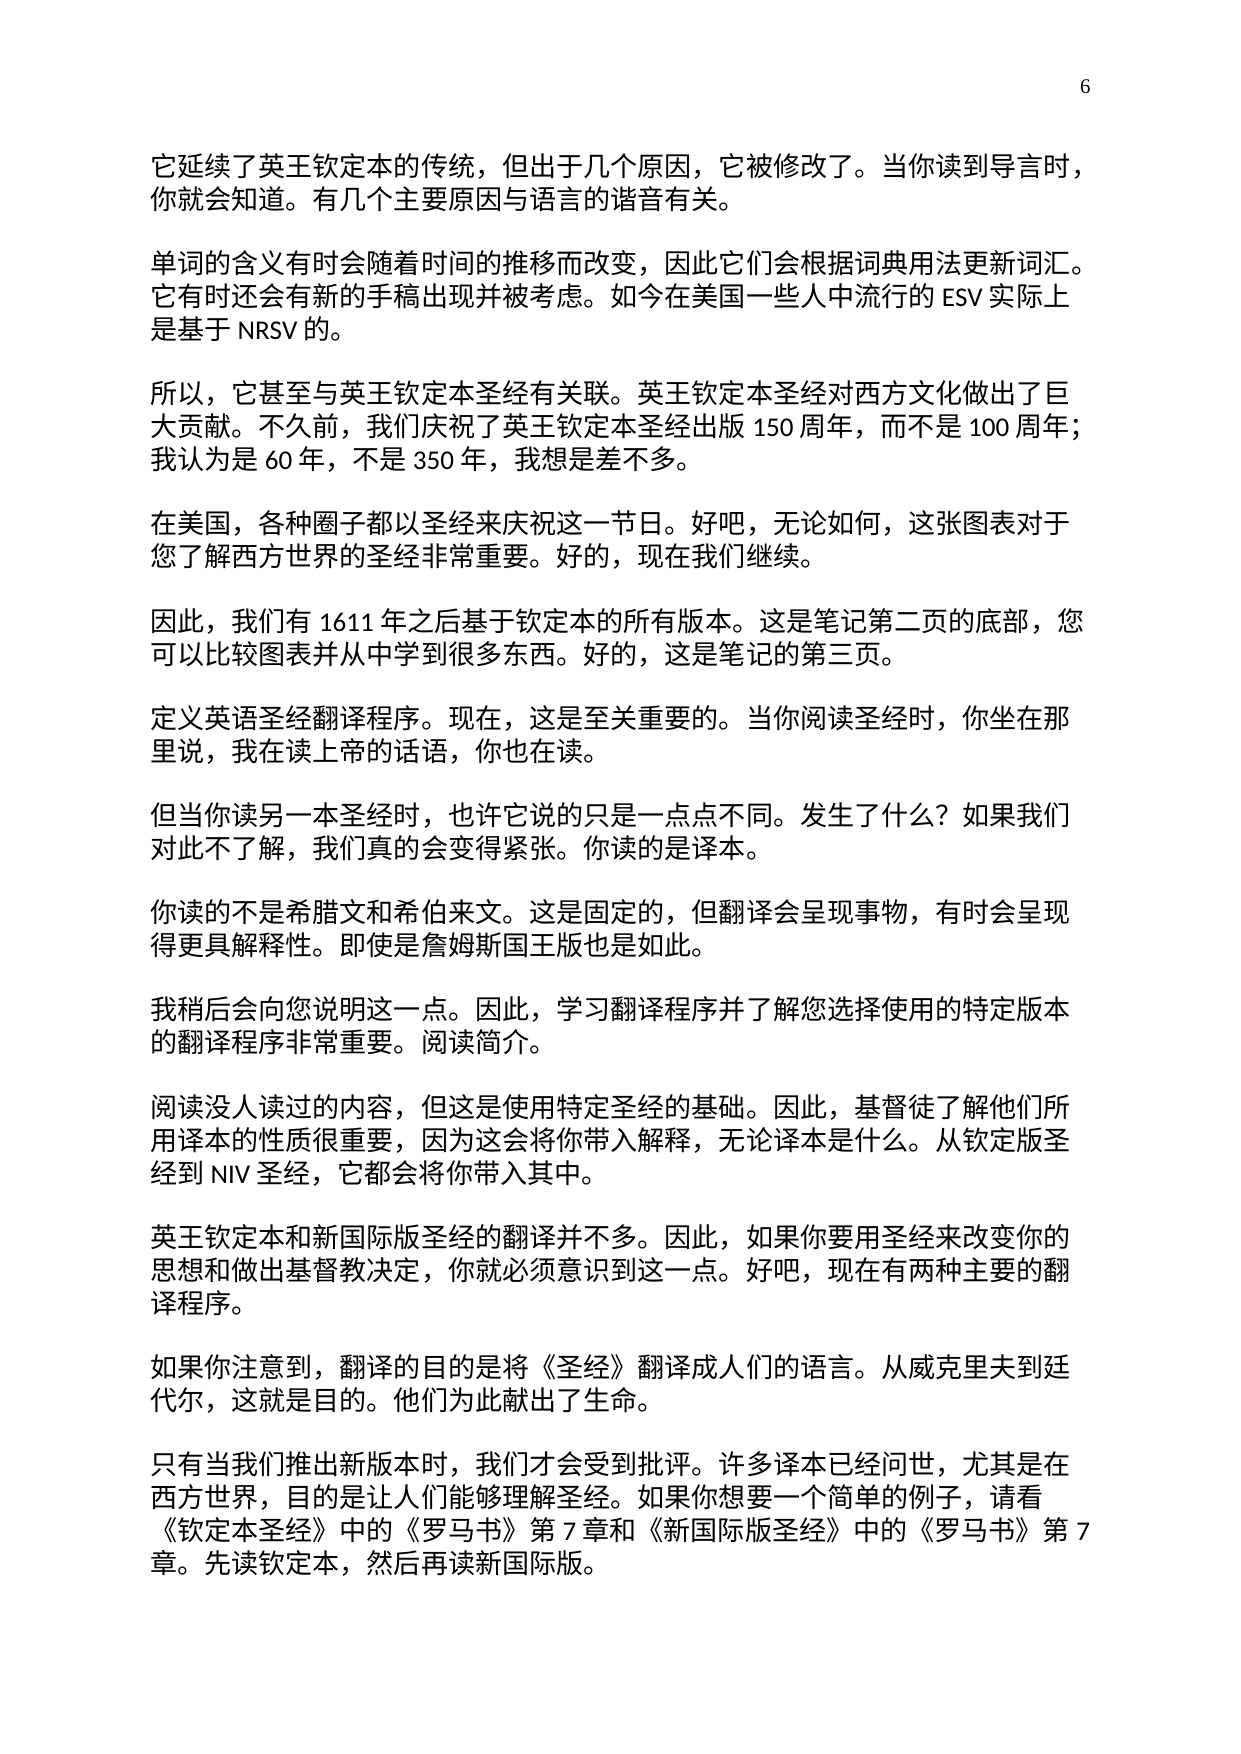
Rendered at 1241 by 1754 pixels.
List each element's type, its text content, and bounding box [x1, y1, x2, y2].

text 在美国，各种圈子都以圣经来庆祝这一节日。好吧，无论如何，这张图表对于您了解西方世界的圣经非常重要。好的，现在我们继续。 [150, 508, 1090, 574]
text 它延续了英王钦定本的传统，但出于几个原因，它被修改了。当你读到导言时，你就会知道。有几个主要原因与语言的谐音有关。 [150, 150, 1090, 216]
text 因此，我们有 1611 年之后基于钦定本的所有版本。这是笔记第二页的底部，您可以比较图表并从中学到很多东西。好的，这是笔记的第三页。 [150, 605, 1090, 671]
text 只有当我们推出新版本时，我们才会受到批评。许多译本已经问世，尤其是在西方世界，目的是让人们能够理解圣经。如果你想要一个简单的例子，请看《钦定本圣经》中的《罗马书》第 7 章和《新国际版圣经》中的《罗马书》第 7 章。先读钦定本，然后再读新国际版。 [150, 1448, 1090, 1580]
text 所以，它甚至与英王钦定本圣经有关联。英王钦定本圣经对西方文化做出了巨大贡献。不久前，我们庆祝了英王钦定本圣经出版 150 周年，而不是 100 周年；我认为是 60 年，不是 350 年，我想是差不多。 [150, 377, 1090, 476]
text 单词的含义有时会随着时间的推移而改变，因此它们会根据词典用法更新词汇。它有时还会有新的手稿出现并被考虑。如今在美国一些人中流行的 ESV 实际上是基于 NRSV 的。 [150, 247, 1090, 346]
text 你读的不是希腊文和希伯来文。这是固定的，但翻译会呈现事物，有时会呈现得更具解释性。即使是詹姆斯国王版也是如此。 [150, 896, 1090, 962]
text 定义英语圣经翻译程序。现在，这是至关重要的。当你阅读圣经时，你坐在那里说，我在读上帝的话语，你也在读。 [150, 702, 1090, 768]
text 但当你读另一本圣经时，也许它说的只是一点点不同。发生了什么？如果我们对此不了解，我们真的会变得紧张。你读的是译本。 [150, 799, 1090, 865]
text 英王钦定本和新国际版圣经的翻译并不多。因此，如果你要用圣经来改变你的思想和做出基督教决定，你就必须意识到这一点。好吧，现在有两种主要的翻译程序。 [150, 1221, 1090, 1320]
text 如果你注意到，翻译的目的是将《圣经》翻译成人们的语言。从威克里夫到廷代尔，这就是目的。他们为此献出了生命。 [150, 1351, 1090, 1417]
text 阅读没人读过的内容，但这是使用特定圣经的基础。因此，基督徒了解他们所用译本的性质很重要，因为这会将你带入解释，无论译本是什么。从钦定版圣经到 NIV 圣经，它都会将你带入其中。 [150, 1091, 1090, 1190]
text 我稍后会向您说明这一点。因此，学习翻译程序并了解您选择使用的特定版本的翻译程序非常重要。阅读简介。 [150, 993, 1090, 1059]
